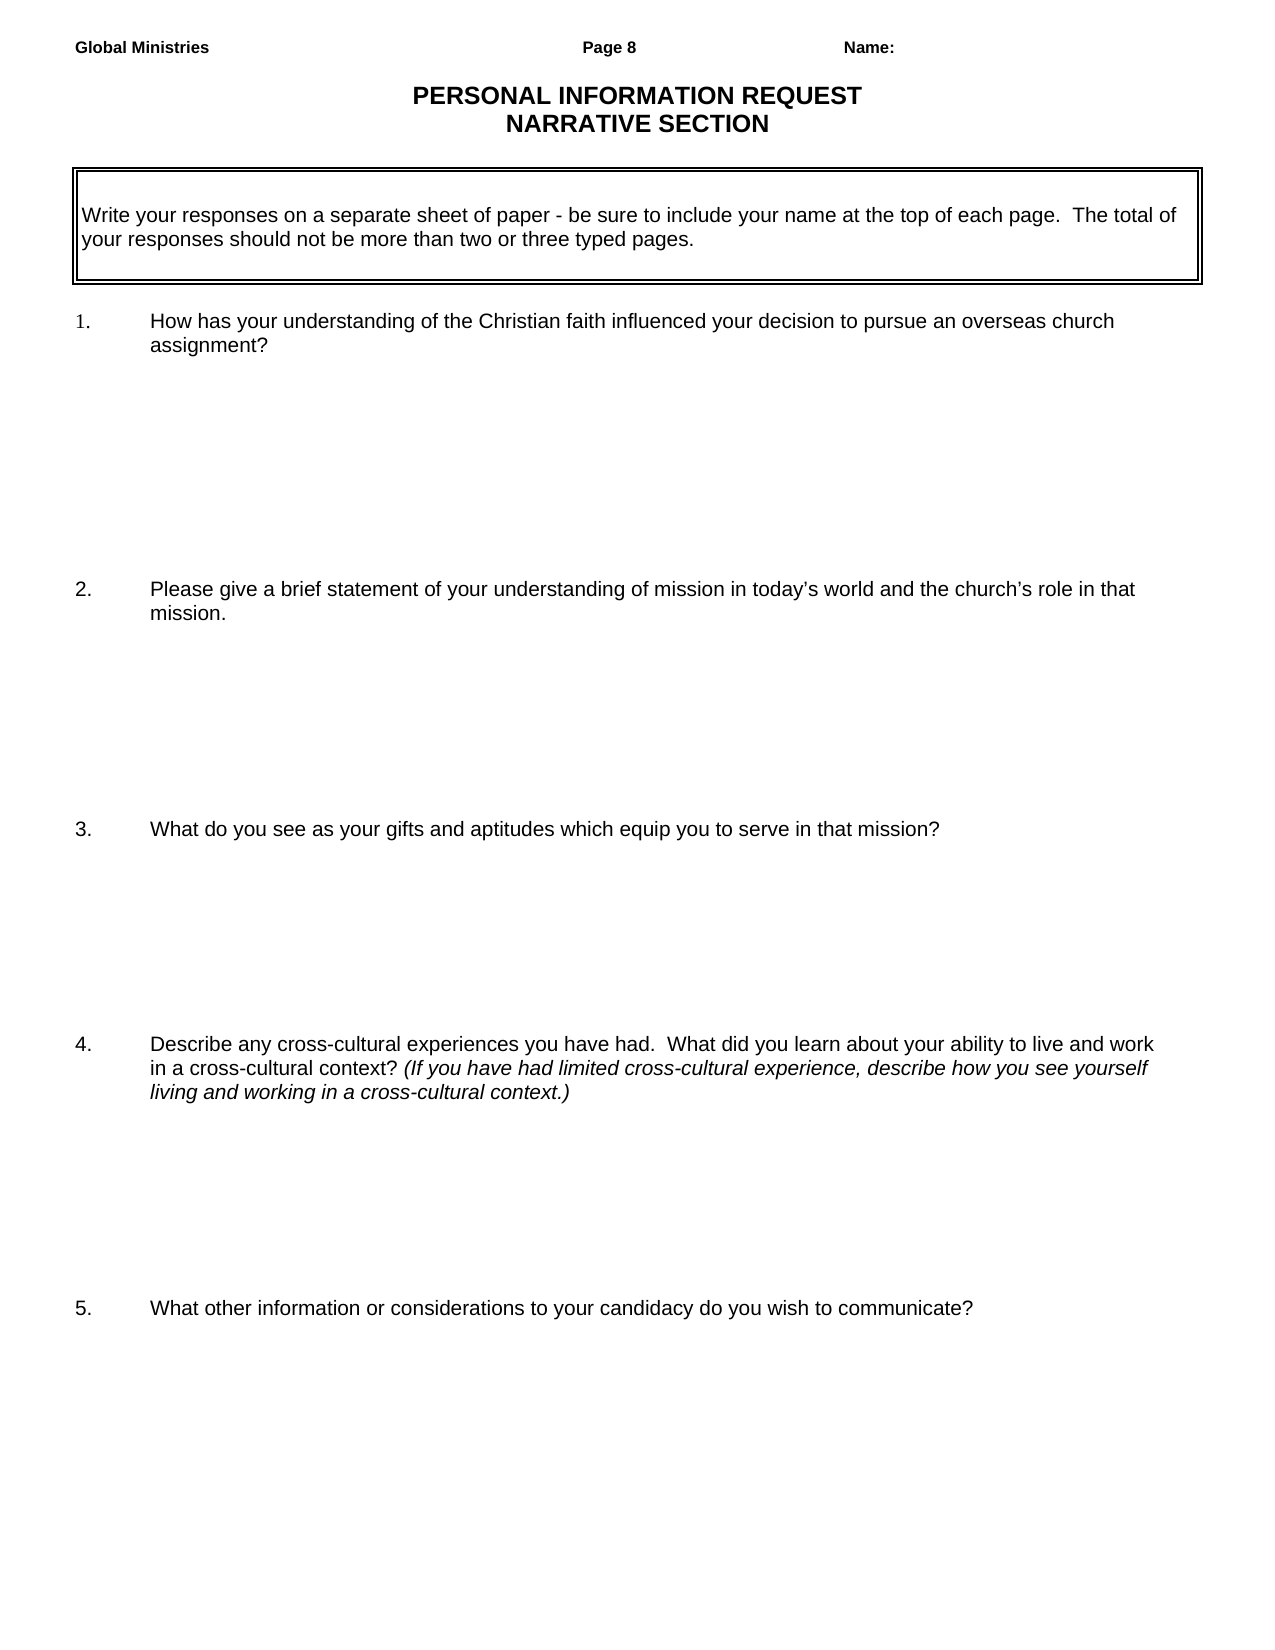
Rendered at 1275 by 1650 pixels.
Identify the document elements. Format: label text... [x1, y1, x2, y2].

text Global Ministries Page 8 Name: [75, 37, 1200, 57]
list 2. Please give a brief statement of your understanding of mission in today’s world and the church’s role in that mission. [75, 577, 1200, 625]
table_header Write your responses on a separate sheet of paper - be sure to include your name at the top of each page. The total of your responses should not be more than two or three typed pages. [78, 172, 1197, 279]
text PERSONAL INFORMATION REQUEST [75, 81, 1200, 109]
text NARRATIVE SECTION [75, 109, 1200, 138]
list 3. What do you see as your gifts and aptitudes which equip you to serve in that mission? [75, 817, 1200, 841]
list 4. Describe any cross-cultural experiences you have had. What did you learn about your ability to live and work in a cross-cultural context? (If you have had limited cross-cultural experience, describe how you see yourself living and working in a cross-cultural context.) [75, 1032, 1200, 1104]
list How has your understanding of the Christian faith influenced your decision to pursue an overseas church assignment? [75, 308, 1200, 357]
list 5. What other information or considerations to your candidacy do you wish to communicate? [75, 1296, 1200, 1320]
